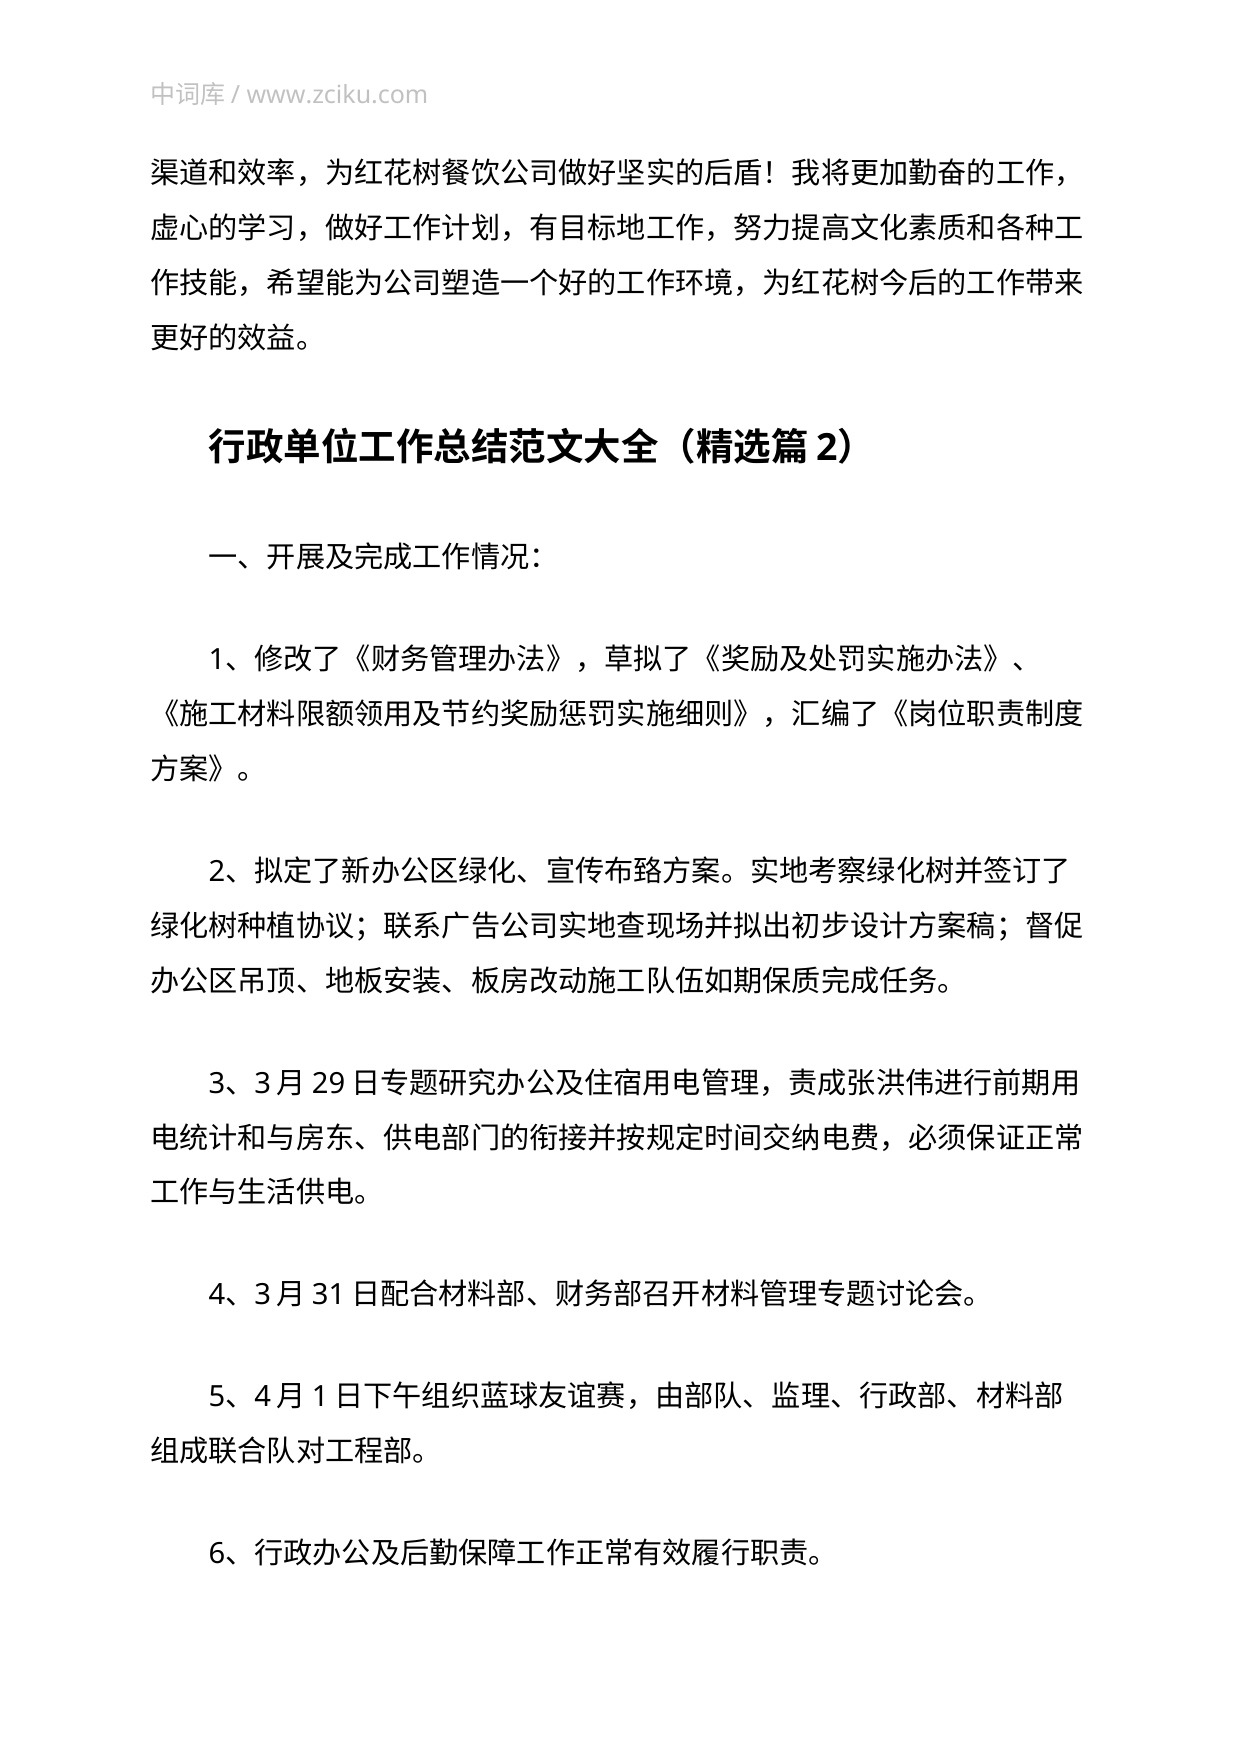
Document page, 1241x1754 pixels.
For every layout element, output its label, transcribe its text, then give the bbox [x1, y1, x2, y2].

text 行政单位工作总结范文大全（精选篇2） [150, 416, 1090, 471]
text 1、修改了《财务管理办法》，草拟了《奖励及处罚实施办法》、《施工材料限额领用及节约奖励惩罚实施细则》，汇编了《岗位职责制度方案》。 [150, 636, 1090, 788]
text 2、拟定了新办公区绿化、宣传布臵方案。实地考察绿化树并签订了绿化树种植协议；联系广告公司实地查现场并拟出初步设计方案稿；督促办公区吊顶、地板安装、板房改动施工队伍如期保质完成任务。 [150, 847, 1090, 1000]
text 5、4月1日下午组织蓝球友谊赛，由部队、监理、行政部、材料部组成联合队对工程部。 [150, 1373, 1090, 1470]
text 4、3月31日配合材料部、财务部召开材料管理专题讨论会。 [150, 1271, 1090, 1313]
text 6、行政办公及后勤保障工作正常有效履行职责。 [150, 1529, 1090, 1572]
text 一、开展及完成工作情况： [150, 534, 1090, 576]
text 3、3月29日专题研究办公及住宿用电管理，责成张洪伟进行前期用电统计和与房东、供电部门的衔接并按规定时间交纳电费，必须保证正常工作与生活供电。 [150, 1059, 1090, 1211]
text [150, 150, 1090, 357]
